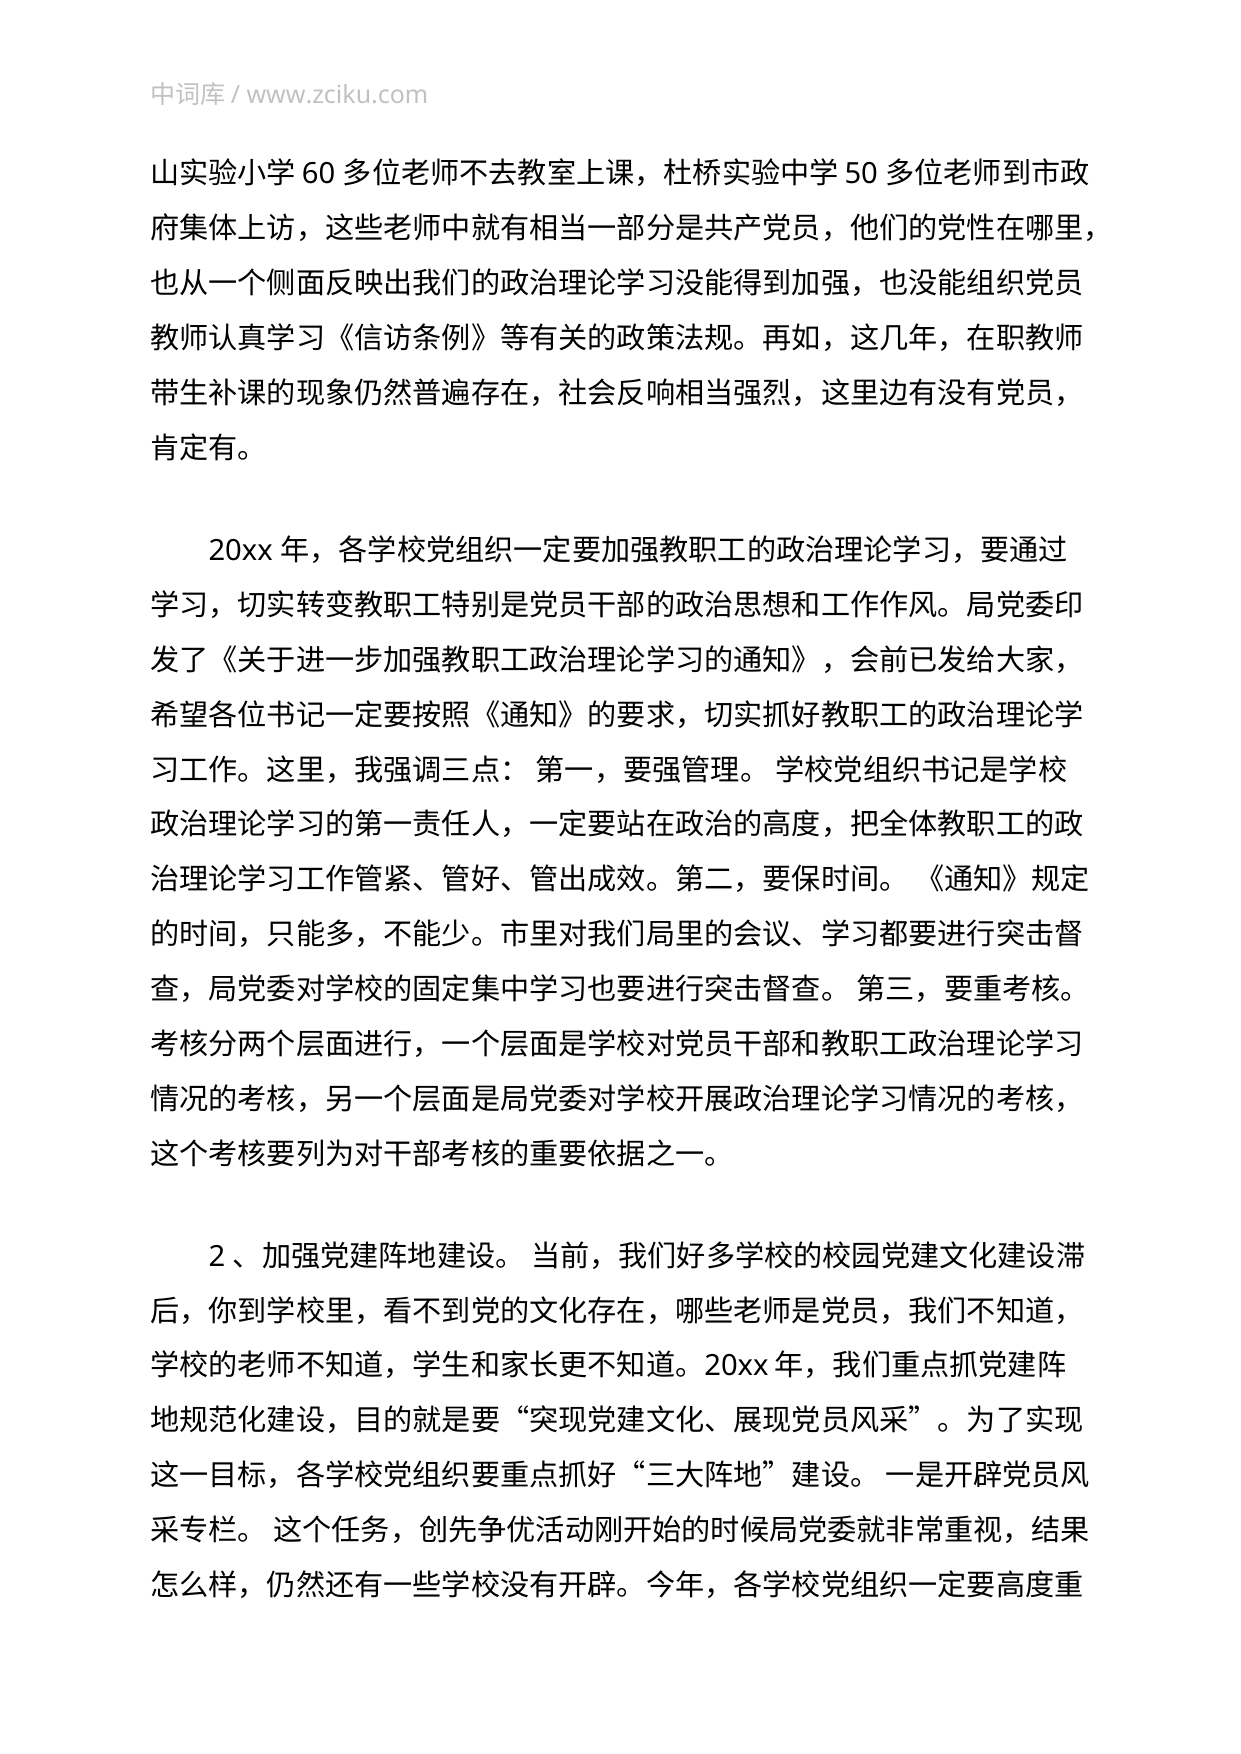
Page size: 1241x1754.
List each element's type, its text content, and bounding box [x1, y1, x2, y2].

text 20xx 年，各学校党组织一定要加强教职工的政治理论学习，要通过学习，切实转变教职工特别是党员干部的政治思想和工作作风。局党委印发了《关于进一步加强教职工政治理论学习的通知》，会前已发给大家，希望各位书记一定要按照《通知》的要求，切实抓好教职工的政治理论学习工作。这里，我强调三点： 第一，要强管理。 学校党组织书记是学校政治理论学习的第一责任人，一定要站在政治的高度，把全体教职工的政治理论学习工作管紧、管好、管出成效。第二，要保时间。 《通知》规定的时间，只能多，不能少。市里对我们局里的会议、学习都要进行突击督查，局党委对学校的固定集中学习也要进行突击督查。 第三，要重考核。 考核分两个层面进行，一个层面是学校对党员干部和教职工政治理论学习情况的考核，另一个层面是局党委对学校开展政治理论学习情况的考核，这个考核要列为对干部考核的重要依据之一。 [150, 526, 1090, 1173]
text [150, 150, 1090, 467]
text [150, 1232, 1090, 1604]
